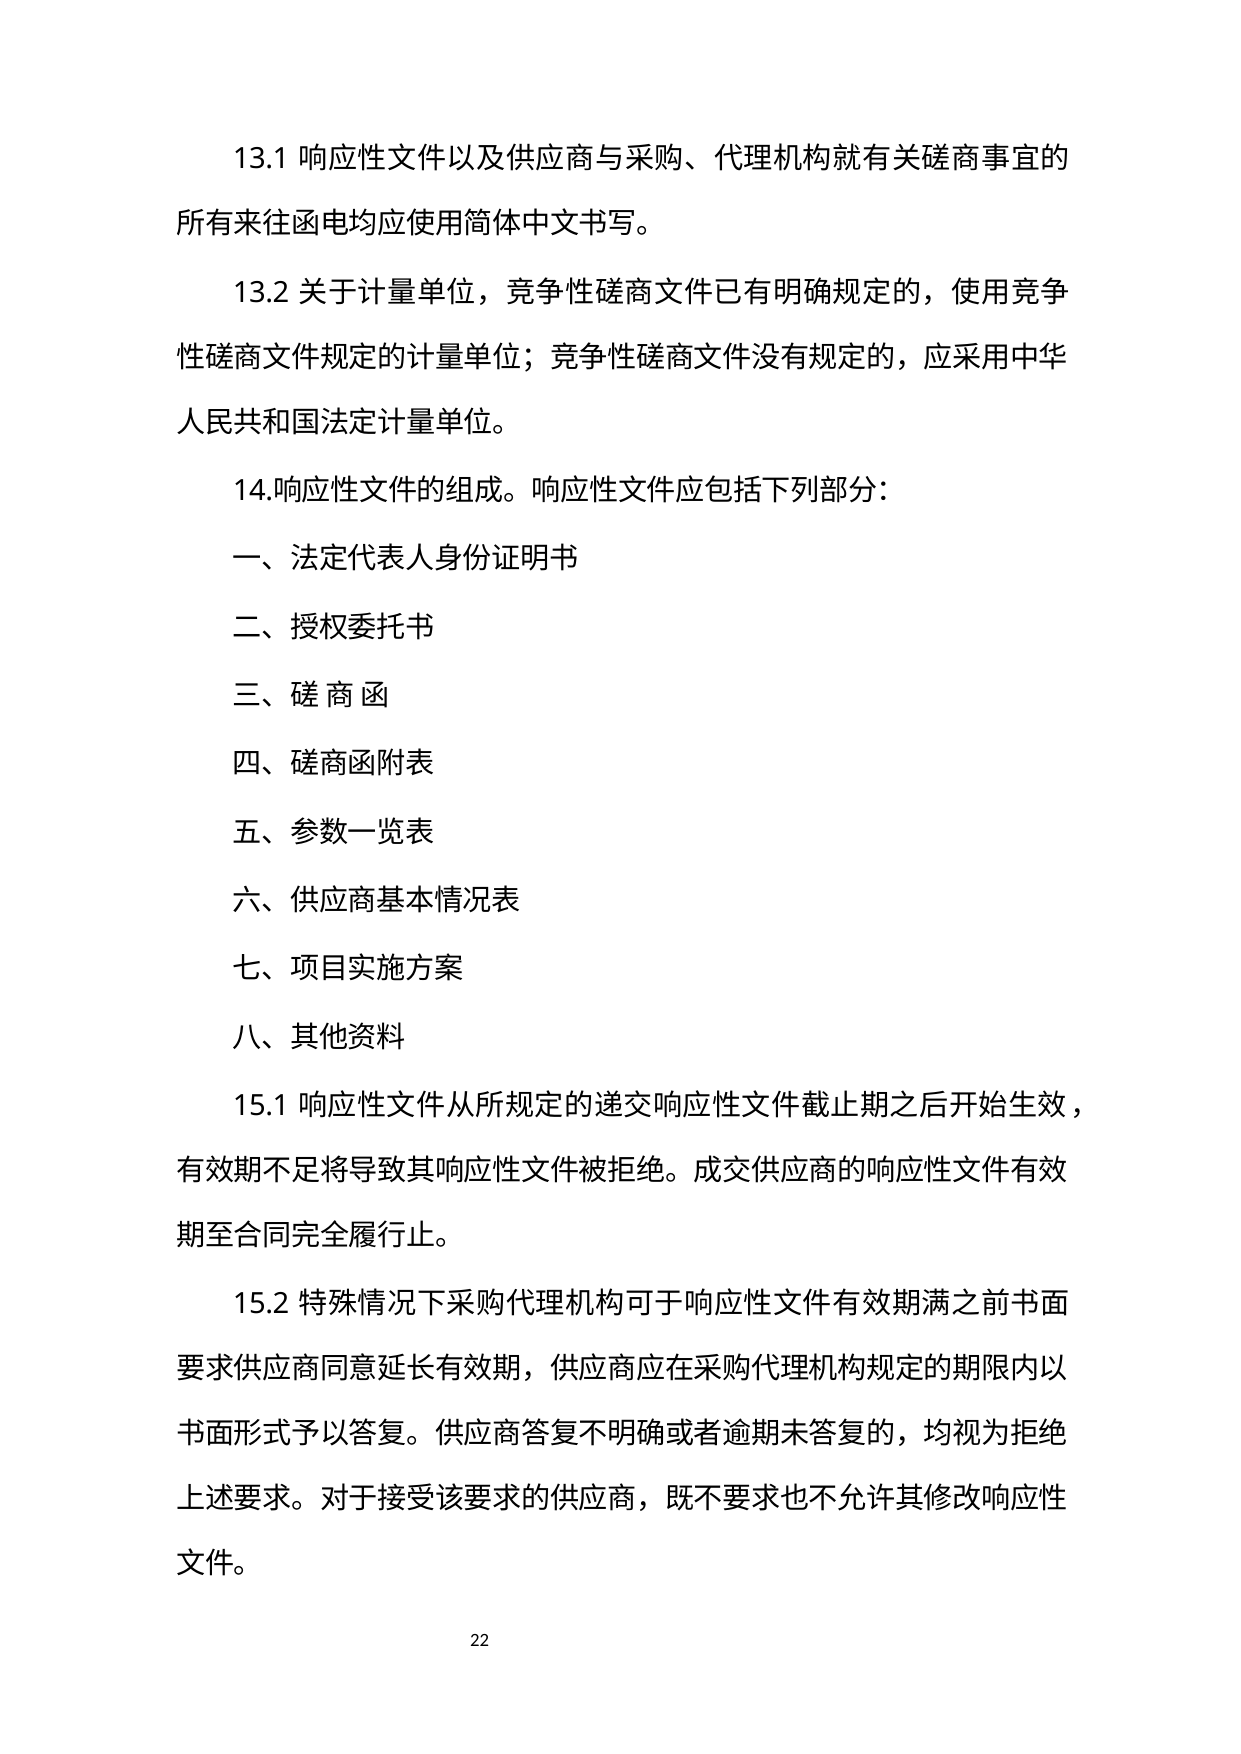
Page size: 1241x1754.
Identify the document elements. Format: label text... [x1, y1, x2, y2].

text 一、法定代表人身份证明书 [176, 524, 1070, 589]
text 六、供应商基本情况表 [176, 865, 1070, 930]
text 八、其他资料 [176, 1002, 1070, 1067]
text 13.1 响应性文件以及供应商与采购、代理机构就有关磋商事宜的所有来往函电均应使用简体中文书写。 [176, 124, 1070, 254]
text 13.2 关于计量单位，竞争性磋商文件已有明确规定的，使用竞争性磋商文件规定的计量单位；竞争性磋商文件没有规定的，应采用中华人民共和国法定计量单位。 [176, 257, 1070, 452]
text 二、授权委托书 [176, 592, 1070, 657]
text 三、磋 商 函 [176, 660, 1070, 725]
text 四、磋商函附表 [176, 729, 1070, 794]
text 五、参数一览表 [176, 797, 1070, 862]
text 七、项目实施方案 [176, 934, 1070, 999]
text 14.响应性文件的组成。响应性文件应包括下列部分： [176, 455, 1070, 520]
text 15.2 特殊情况下采购代理机构可于响应性文件有效期满之前书面要求供应商同意延长有效期，供应商应在采购代理机构规定的期限内以书面形式予以答复。供应商答复不明确或者逾期未答复的，均视为拒绝上述要求。对于接受该要求的供应商，既不要求也不允许其修改响应性文件。 [176, 1269, 1070, 1594]
text 15.1 响应性文件从所规定的递交响应性文件截止期之后开始生效，有效期不足将导致其响应性文件被拒绝。成交供应商的响应性文件有效期至合同完全履行止。 [176, 1070, 1070, 1265]
